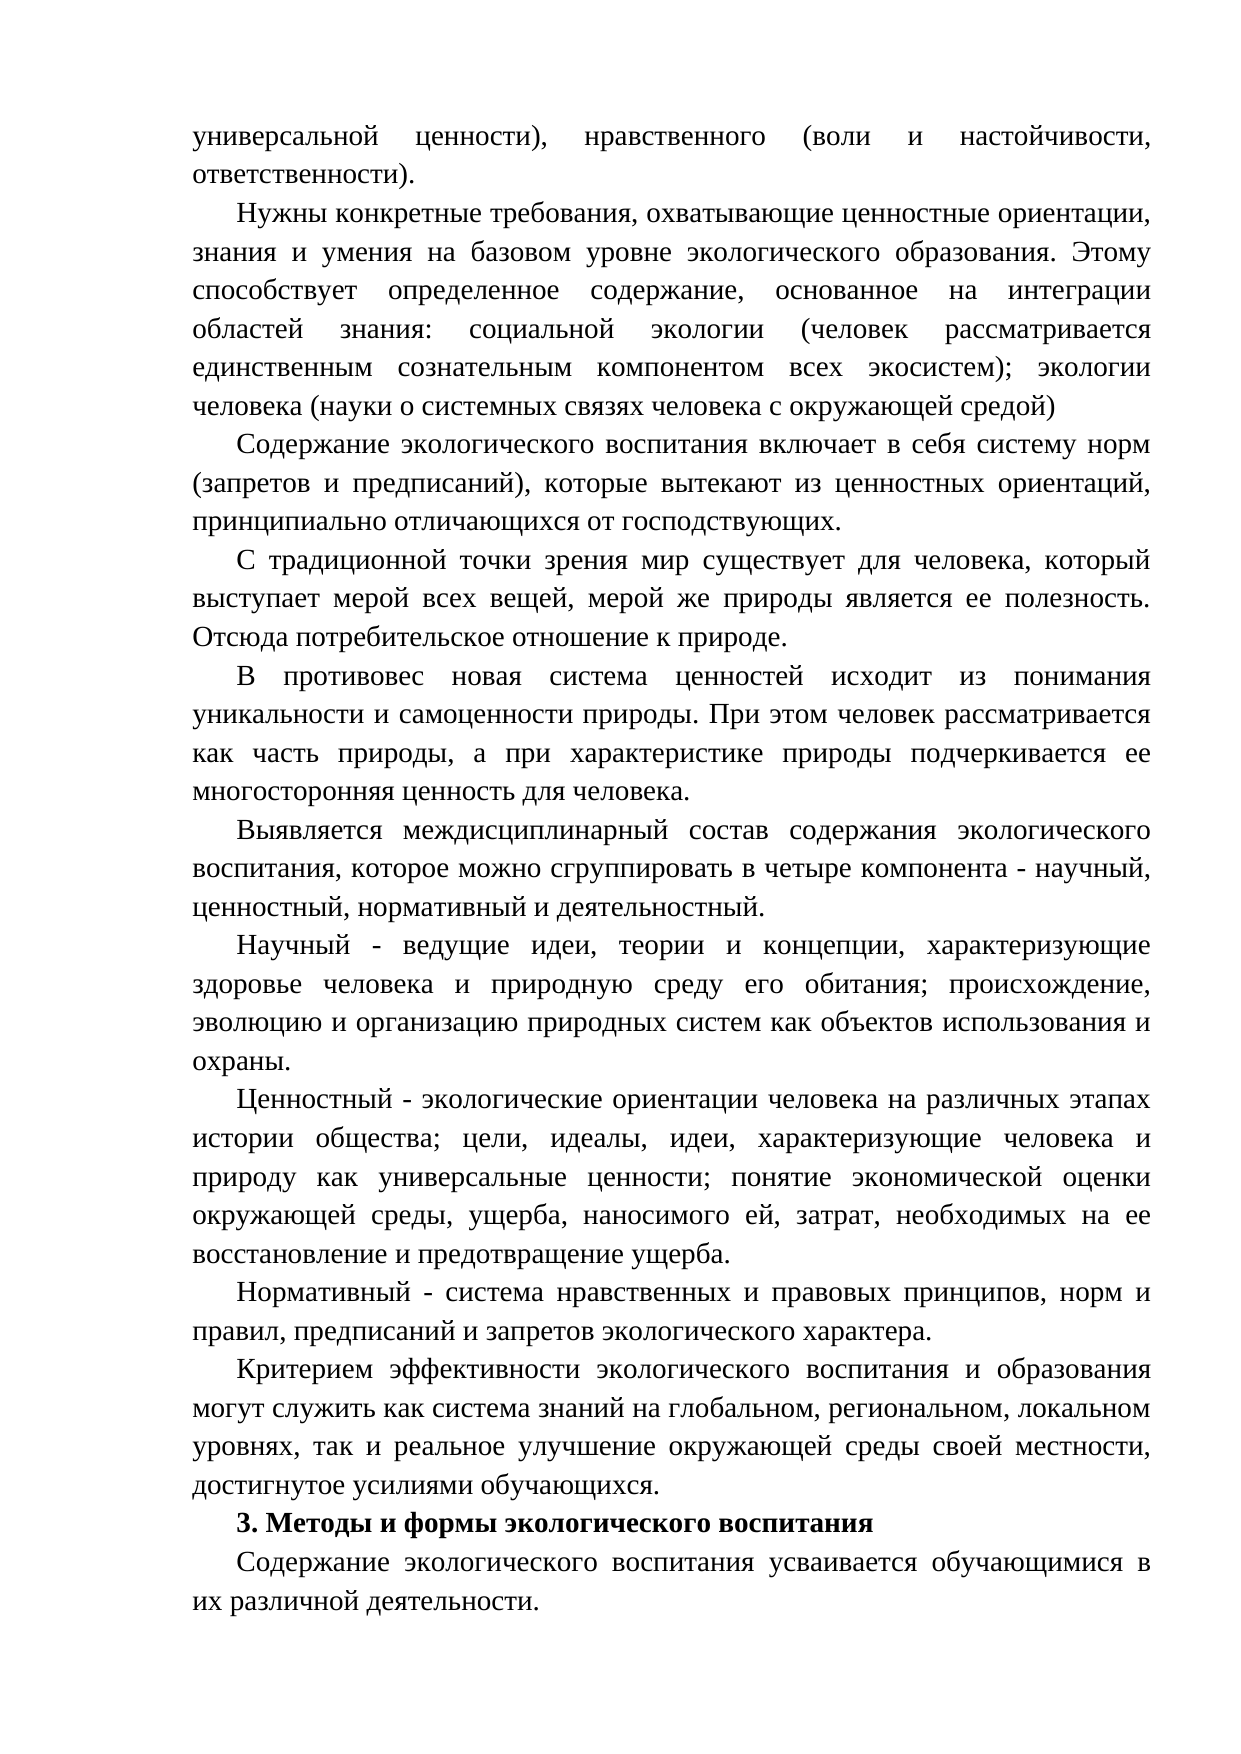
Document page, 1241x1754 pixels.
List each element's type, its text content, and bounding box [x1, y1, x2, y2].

text Ценностный - экологические ориентации человека на различных этапах истории общества; цели, идеалы, идеи, характеризующие человека и природу как универсальные ценности; понятие экономической оценки окружающей среды, ущерба, наносимого ей, затрат, необходимых на ее восстановление и предотвращение ущерба. [192, 1082, 1152, 1269]
text 3. Методы и формы экологического воспитания [192, 1506, 1152, 1539]
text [192, 118, 1152, 190]
text Нужны конкретные требования, охватывающие ценностные ориентации, знания и умения на базовом уровне экологического образования. Этому способствует определенное содержание, основанное на интеграции областей знания: социальной экологии (человек рассматривается единственным сознательным компонентом всех экосистем); экологии человека (науки о системных связях человека с окружающей средой) [192, 195, 1152, 421]
text Нормативный - система нравственных и правовых принципов, норм и правил, предписаний и запретов экологического характера. [192, 1274, 1152, 1346]
text Выявляется междисциплинарный состав содержания экологического воспитания, которое можно сгруппировать в четыре компонента - научный, ценностный, нормативный и деятельностный. [192, 812, 1152, 922]
text Содержание экологического воспитания усваивается обучающимися в их различной деятельности. [192, 1544, 1152, 1616]
text Научный - ведущие идеи, теории и концепции, характеризующие здоровье человека и природную среду его обитания; происхождение, эволюцию и организацию природных систем как объектов использования и охраны. [192, 927, 1152, 1077]
text С традиционной точки зрения мир существует для человека, который выступает мерой всех вещей, мерой же природы является ее полезность. Отсюда потребительское отношение к природе. [192, 542, 1152, 653]
text В противовес новая система ценностей исходит из понимания уникальности и самоценности природы. При этом человек рассматривается как часть природы, а при характеристике природы подчеркивается ее многосторонняя ценность для человека. [192, 658, 1152, 807]
text Критерием эффективности экологического воспитания и образования могут служить как система знаний на глобальном, региональном, локальном уровнях, так и реальное улучшение окружающей среды своей местности, достигнутое усилиями обучающихся. [192, 1351, 1152, 1501]
text Содержание экологического воспитания включает в себя систему норм (запретов и предписаний), которые вытекают из ценностных ориентаций, принципиально отличающихся от господствующих. [192, 426, 1152, 537]
